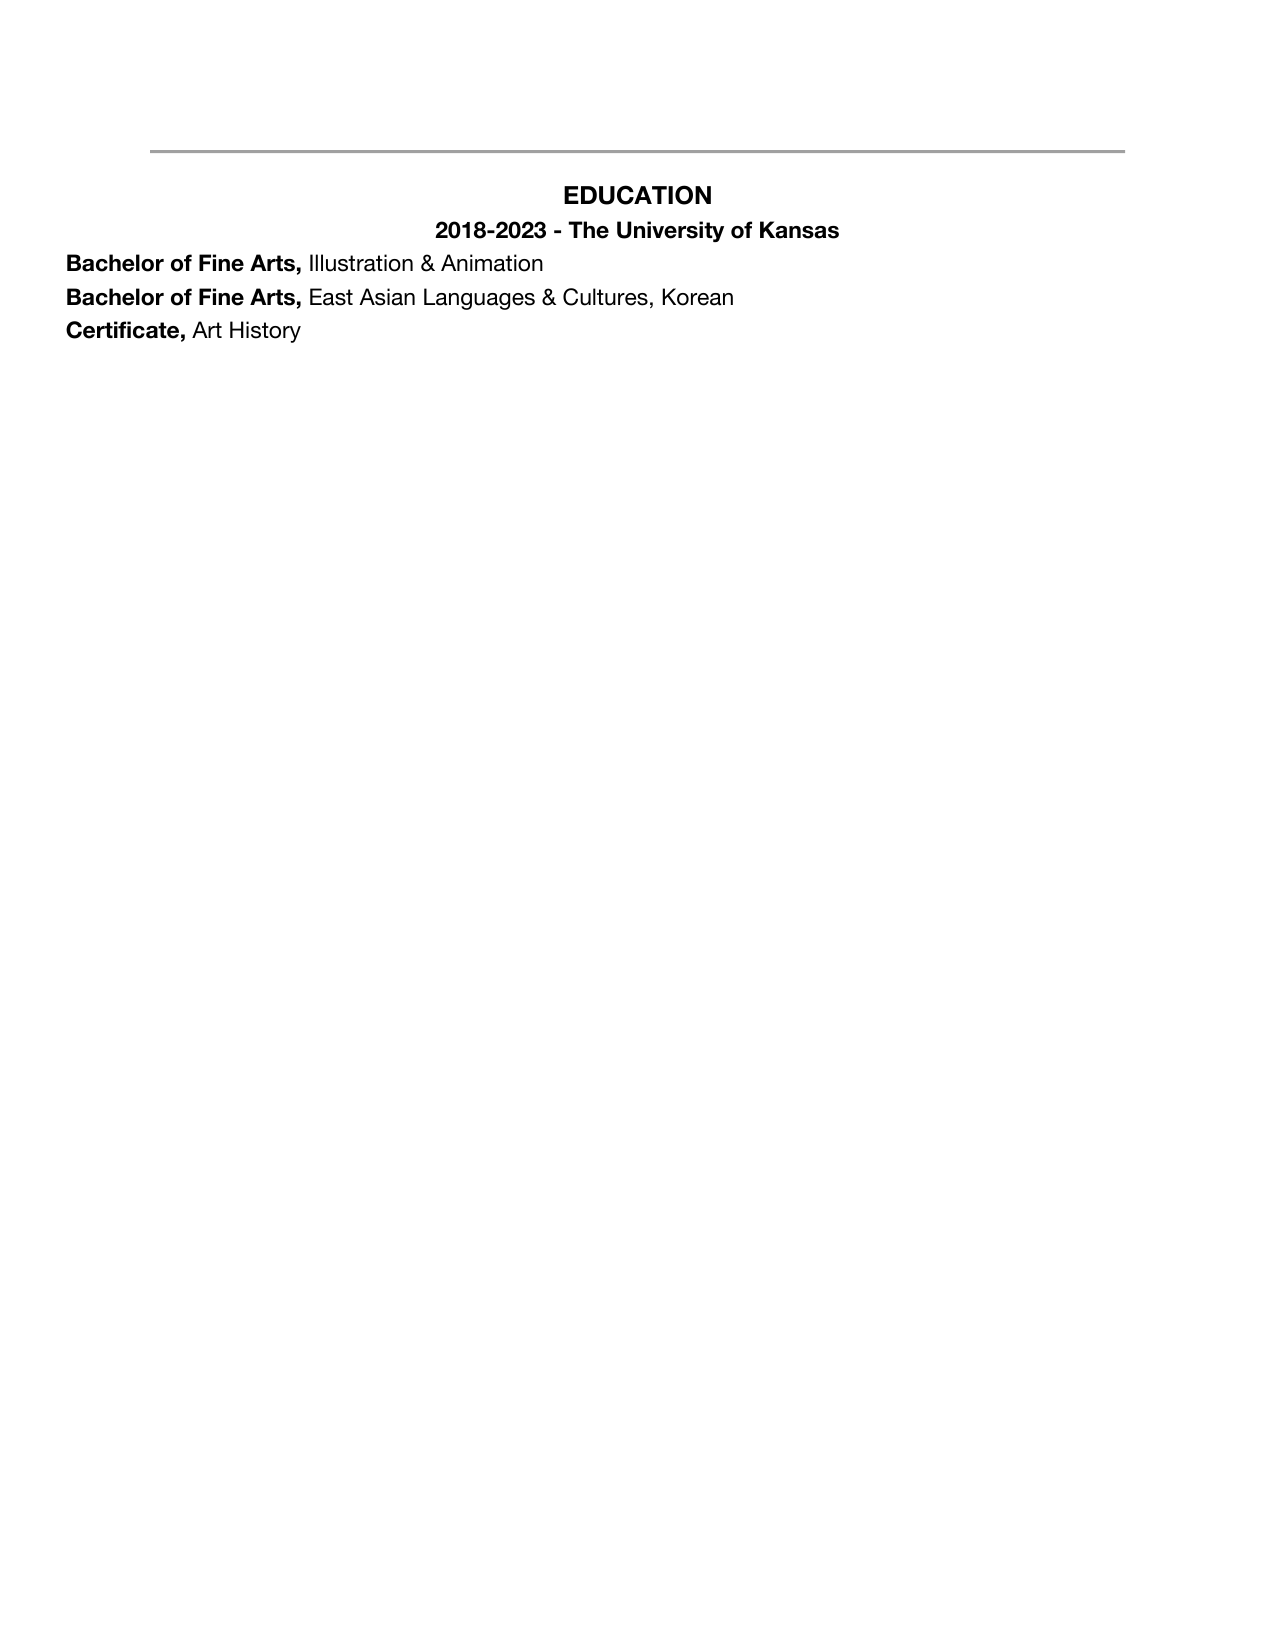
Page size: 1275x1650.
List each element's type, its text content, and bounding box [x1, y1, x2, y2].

text 2018-2023 - The University of Kansas [150, 216, 1125, 245]
text Bachelor of Fine Arts, Illustration & Animation [66, 249, 1125, 278]
text Certificate, Art History [66, 316, 1125, 344]
text Bachelor of Fine Arts, East Asian Languages & Cultures, Korean [66, 283, 1125, 311]
text EDUCATION [150, 180, 1125, 212]
